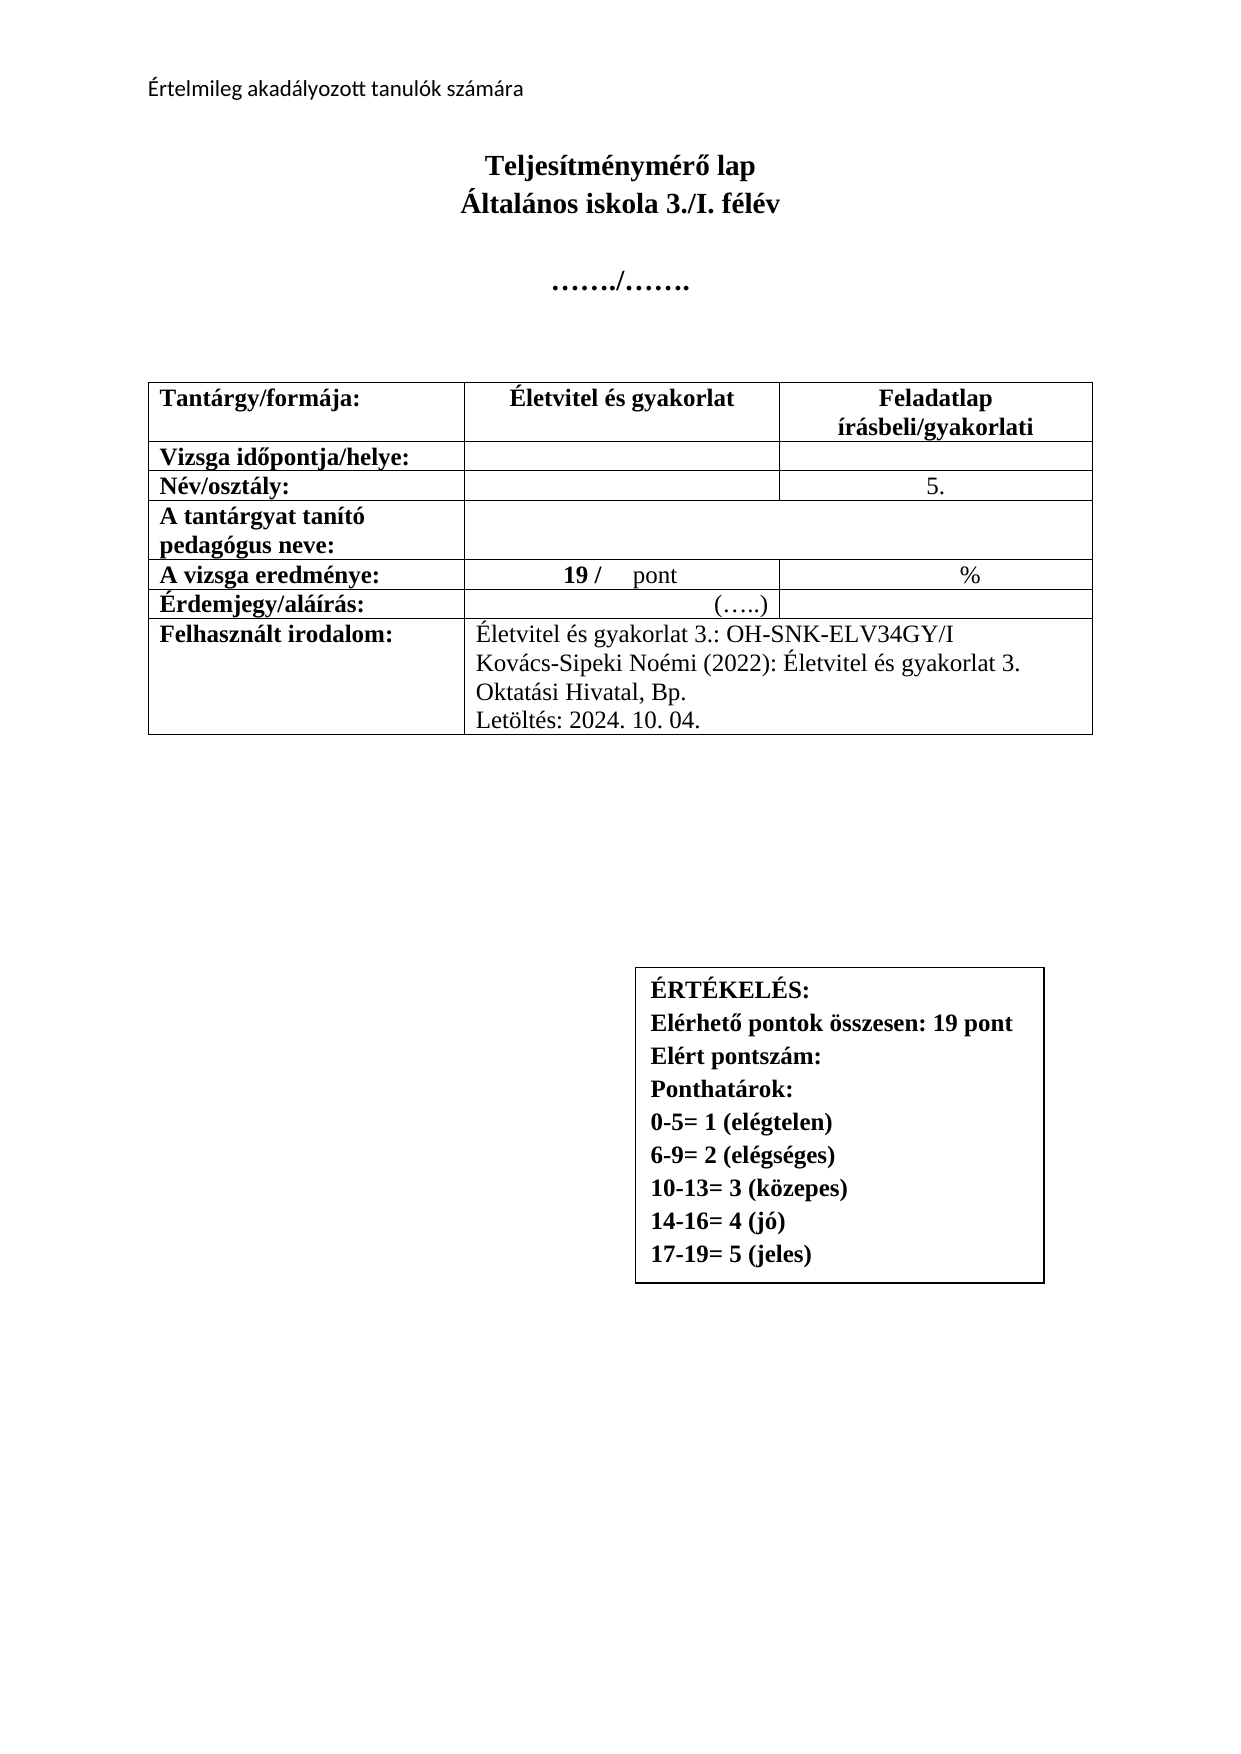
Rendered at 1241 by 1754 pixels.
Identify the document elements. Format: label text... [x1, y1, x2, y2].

table_cell [780, 442, 1092, 470]
table_cell A vizsga eredménye: [149, 560, 464, 588]
table_cell % [780, 560, 1092, 588]
table_cell [465, 442, 779, 470]
table_cell 19 / pont [465, 560, 779, 588]
title Teljesítménymérő lap [148, 148, 1093, 181]
table_cell [465, 501, 1092, 559]
table_cell Vizsga időpontja/helye: [149, 442, 464, 470]
table_cell [780, 590, 1092, 618]
table_cell Név/osztály: [149, 471, 464, 500]
table_header Tantárgy/formája: [149, 383, 464, 441]
text Általános iskola 3./I. félév [148, 186, 1093, 220]
table_cell Életvitel és gyakorlat 3.: OH-SNK-ELV34GY/I Kovács-Sipeki Noémi (2022): Életvitel és gyakorlat 3. Oktatási Hivatal, Bp. Letöltés: 2024. 10. 04. [465, 619, 1092, 734]
table_cell A tantárgyat tanító pedagógus neve: [149, 501, 464, 559]
table_cell (…..) [465, 590, 779, 618]
text ……./……. [148, 263, 1093, 297]
table_header Feladatlap írásbeli/gyakorlati [780, 383, 1092, 441]
table_cell Felhasznált irodalom: [149, 619, 464, 734]
table_header Életvitel és gyakorlat [465, 383, 779, 441]
table_cell 5. [780, 471, 1092, 500]
table_cell Érdemjegy/aláírás: [149, 590, 464, 618]
table_cell [465, 471, 779, 500]
